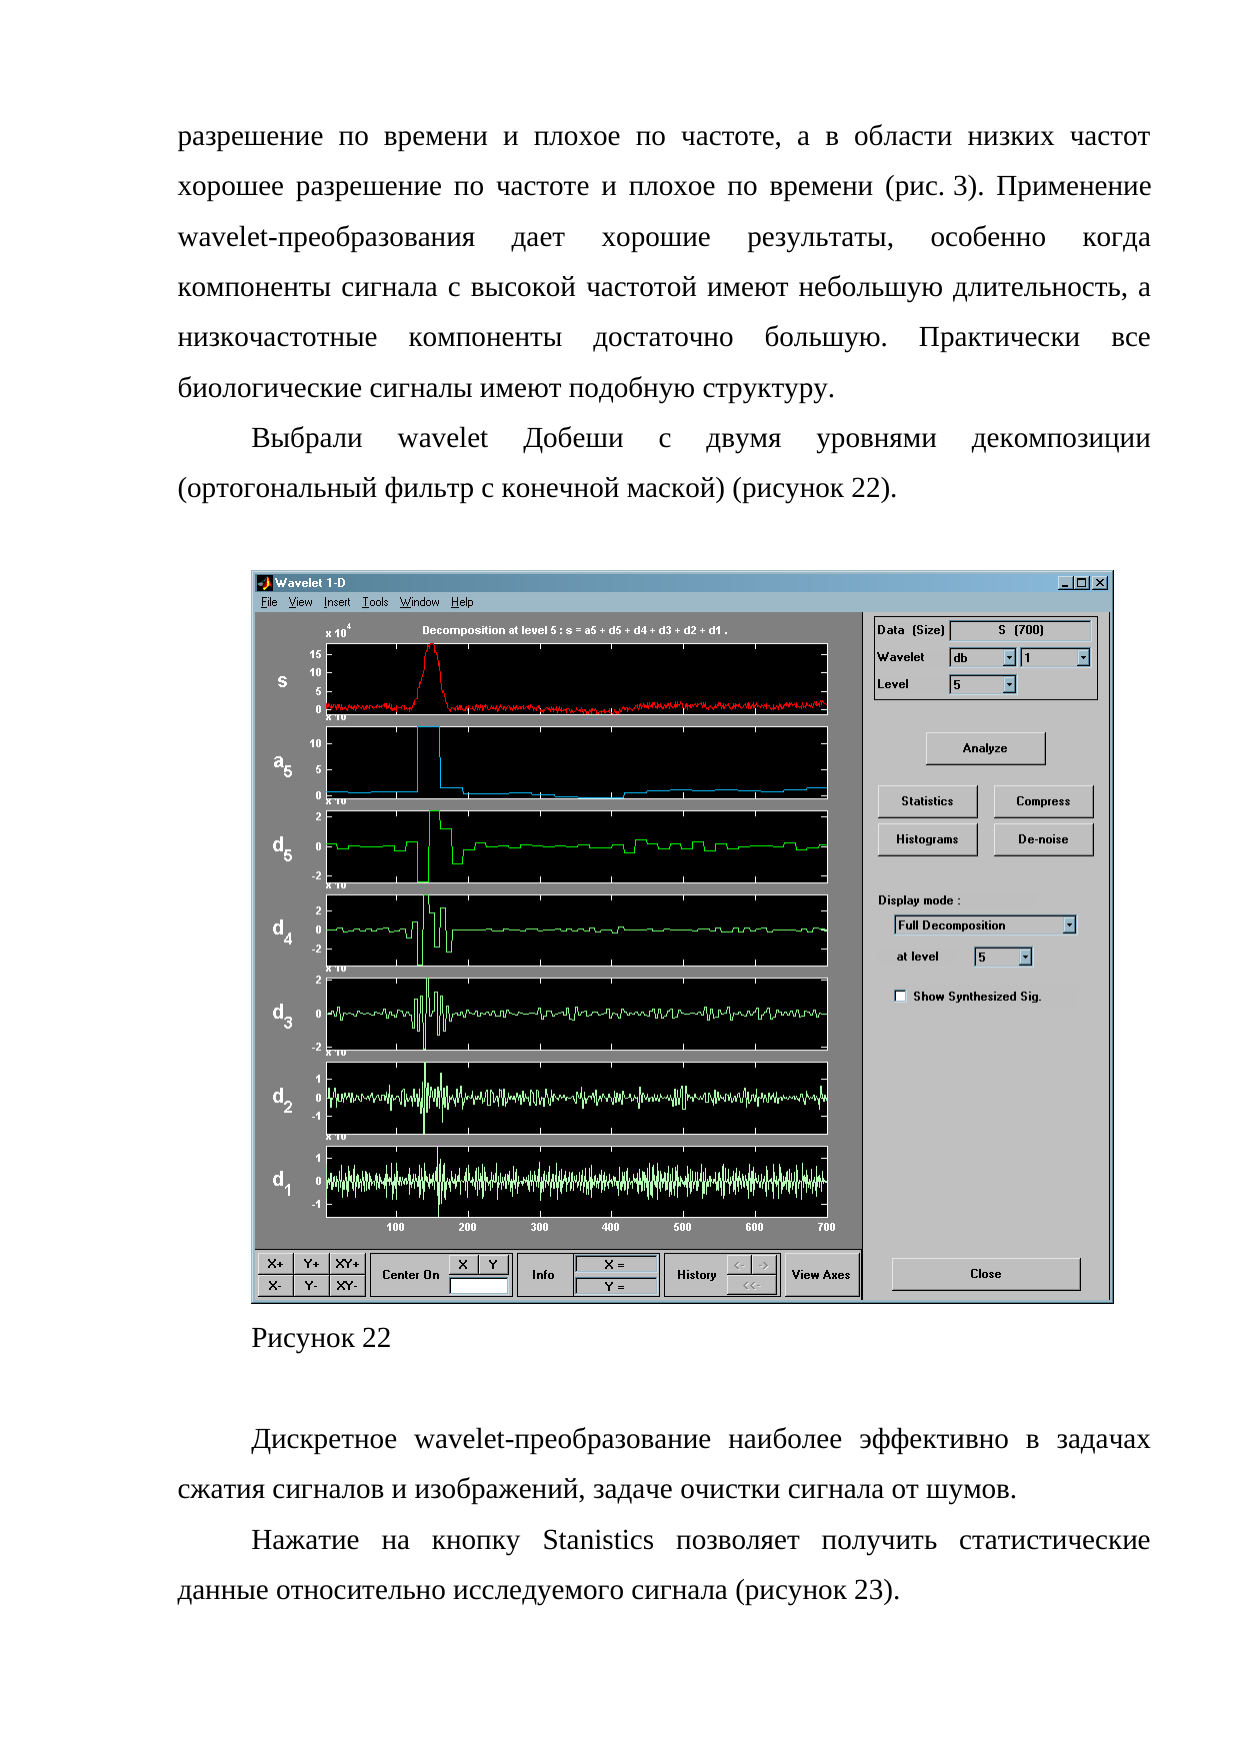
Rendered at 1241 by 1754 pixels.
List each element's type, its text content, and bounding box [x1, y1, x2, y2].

picture [251, 570, 1114, 1304]
text Рисунок 22 [177, 1321, 1152, 1354]
text Выбрали wavelet Добеши с двумя уровнями декомпозиции (ортогональный фильтр с конечной маской) (рисунок 22). [177, 420, 1152, 504]
text Нажатие на кнопку Stanistics позволяет получить статистические данные относительно исследуемого сигнала (рисунок 23). [177, 1522, 1152, 1606]
text Дискретное wavelet-преобразование наиболее эффективно в задачах сжатия сигналов и изображений, задаче очистки сигнала от шумов. [177, 1421, 1152, 1505]
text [177, 118, 1152, 403]
